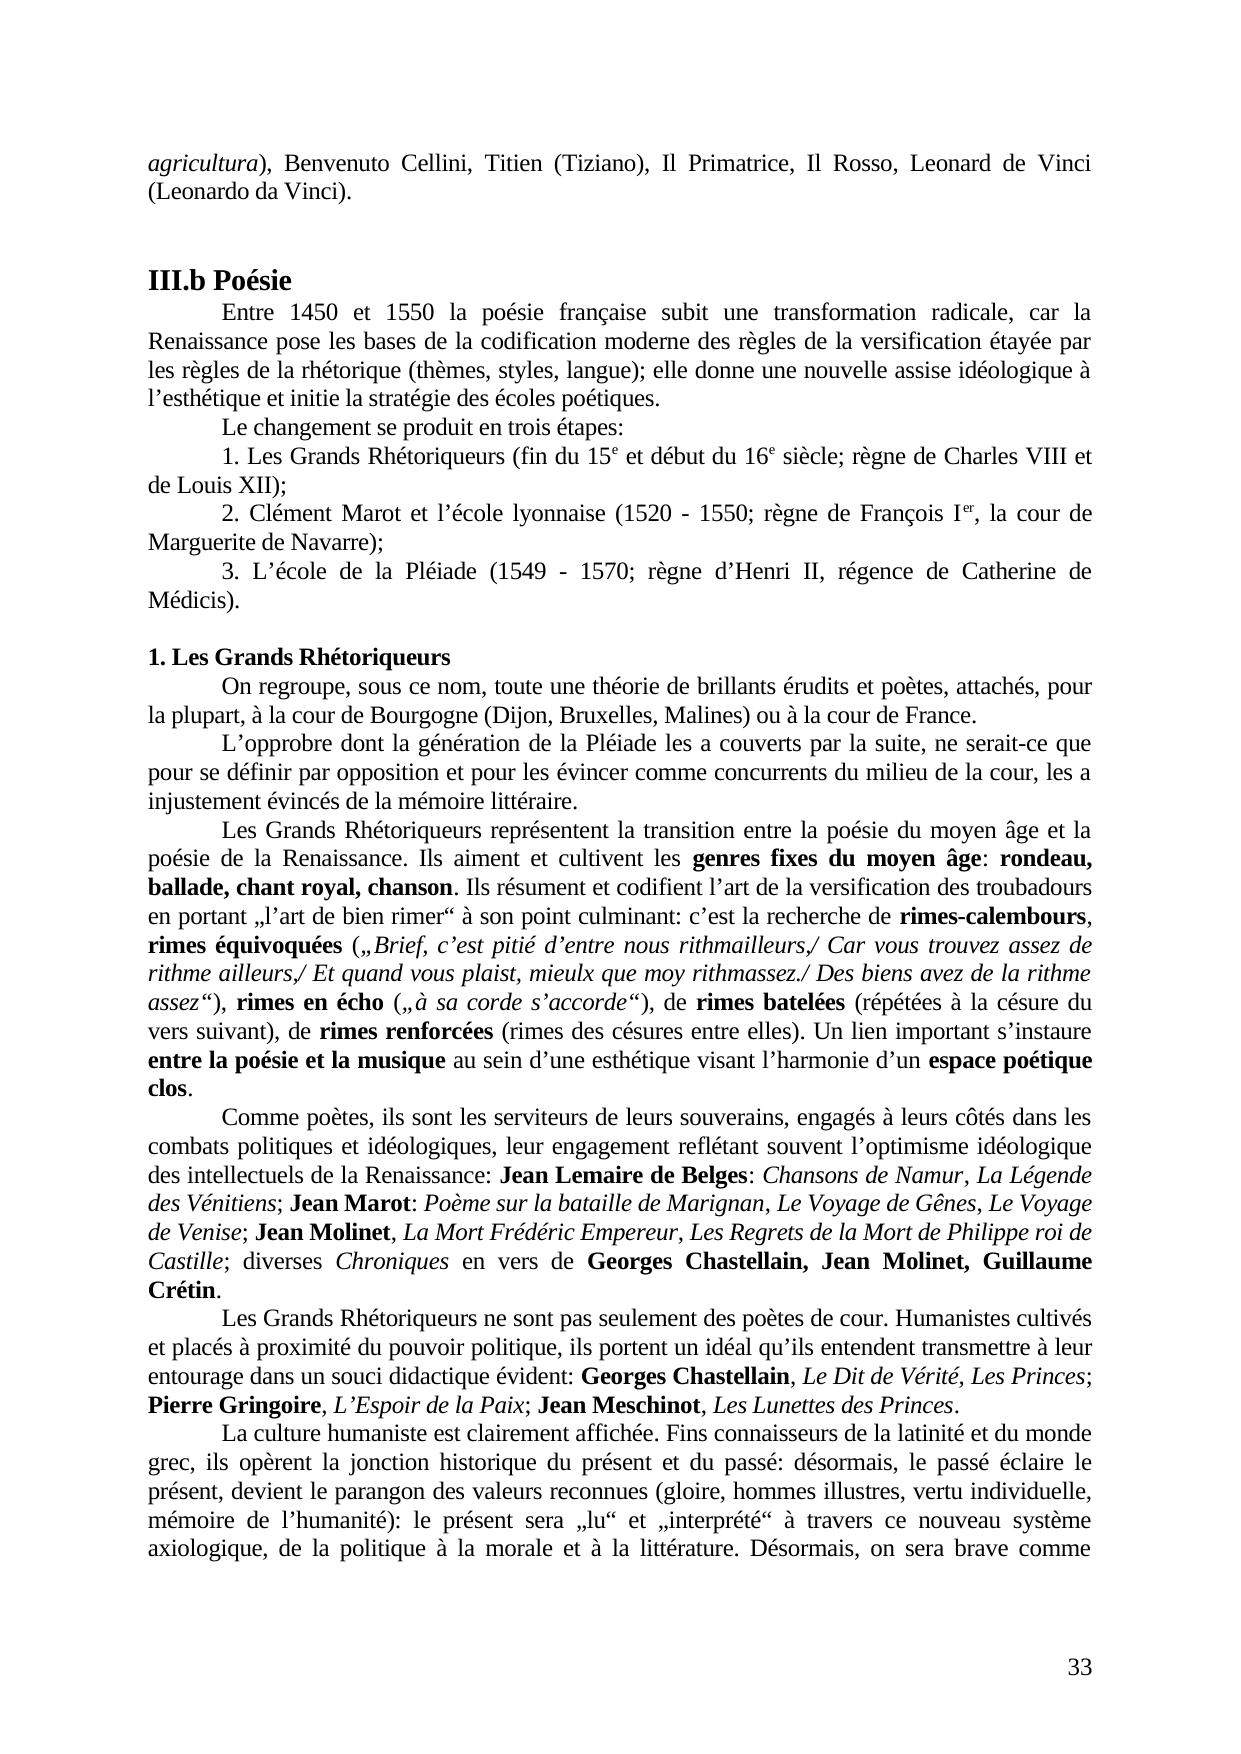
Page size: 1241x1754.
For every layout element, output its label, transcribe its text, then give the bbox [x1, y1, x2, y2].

text L’opprobre dont la génération de la Pléiade les a couverts par la suite, ne serait-ce que pour se définir par opposition et pour les évincer comme concurrents du milieu de la cour, les a injustement évincés de la mémoire littéraire. [148, 728, 1093, 815]
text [148, 1418, 1093, 1562]
text Le changement se produit en trois étapes: [148, 412, 1093, 441]
text On regroupe, sous ce nom, toute une théorie de brillants érudits et poètes, attachés, pour la plupart, à la cour de Bourgogne (Dijon, Bruxelles, Malines) ou à la cour de France. [148, 671, 1093, 728]
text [148, 148, 1093, 205]
text 3. L’école de la Pléiade (1549 - 1570; règne d’Henri II, régence de Catherine de Médicis). [148, 556, 1093, 613]
text Comme poètes, ils sont les serviteurs de leurs souverains, engagés à leurs côtés dans les combats politiques et idéologiques, leur engagement reflétant souvent l’optimisme idéologique des intellectuels de la Renaissance: Jean Lemaire de Belges: Chansons de Namur, La Légende des Vénitiens; Jean Marot: Poème sur la bataille de Marignan, Le Voyage de Gênes, Le Voyage de Venise; Jean Molinet, La Mort Frédéric Empereur, Les Regrets de la Mort de Philippe roi de Castille; diverses Chroniques en vers de Georges Chastellain, Jean Molinet, Guillaume Crétin. [148, 1102, 1093, 1303]
text Entre 1450 et 1550 la poésie française subit une transformation radicale, car la Renaissance pose les bases de la codification moderne des règles de la versification étayée par les règles de la rhétorique (thèmes, styles, langue); elle donne une nouvelle assise idéologique à l’esthétique et initie la stratégie des écoles poétiques. [148, 297, 1093, 412]
text 1. Les Grands Rhétoriqueurs (fin du 15e et début du 16e siècle; règne de Charles VIII et de Louis XII); [148, 441, 1093, 498]
text 1. Les Grands Rhétoriqueurs [148, 642, 1093, 671]
text 2. Clément Marot et l’école lyonnaise (1520 - 1550; règne de François Ier, la cour de Marguerite de Navarre); [148, 498, 1093, 556]
text Les Grands Rhétoriqueurs ne sont pas seulement des poètes de cour. Humanistes cultivés et placés à proximité du pouvoir politique, ils portent un idéal qu’ils entendent transmettre à leur entourage dans un souci didactique évident: Georges Chastellain, Le Dit de Vérité, Les Princes; Pierre Gringoire, L’Espoir de la Paix; Jean Meschinot, Les Lunettes des Princes. [148, 1303, 1093, 1418]
text Les Grands Rhétoriqueurs représentent la transition entre la poésie du moyen âge et la poésie de la Renaissance. Ils aiment et cultivent les genres fixes du moyen âge: rondeau, ballade, chant royal, chanson. Ils résument et codifient l’art de la versification des troubadours en portant „l’art de bien rimer“ à son point culminant: c’est la recherche de rimes-calembours, rimes équivoquées („Brief, c’est pitié d’entre nous rithmailleurs,/ Car vous trouvez assez de rithme ailleurs,/ Et quand vous plaist, mieulx que moy rithmassez./ Des biens avez de la rithme assez“), rimes en écho („à sa corde s’accorde“), de rimes batelées (répétées à la césure du vers suivant), de rimes renforcées (rimes des césures entre elles). Un lien important s’instaure entre la poésie et la musique au sein d’une esthétique visant l’harmonie d’un espace poétique clos. [148, 815, 1093, 1102]
text III.b Poésie [148, 263, 1093, 297]
